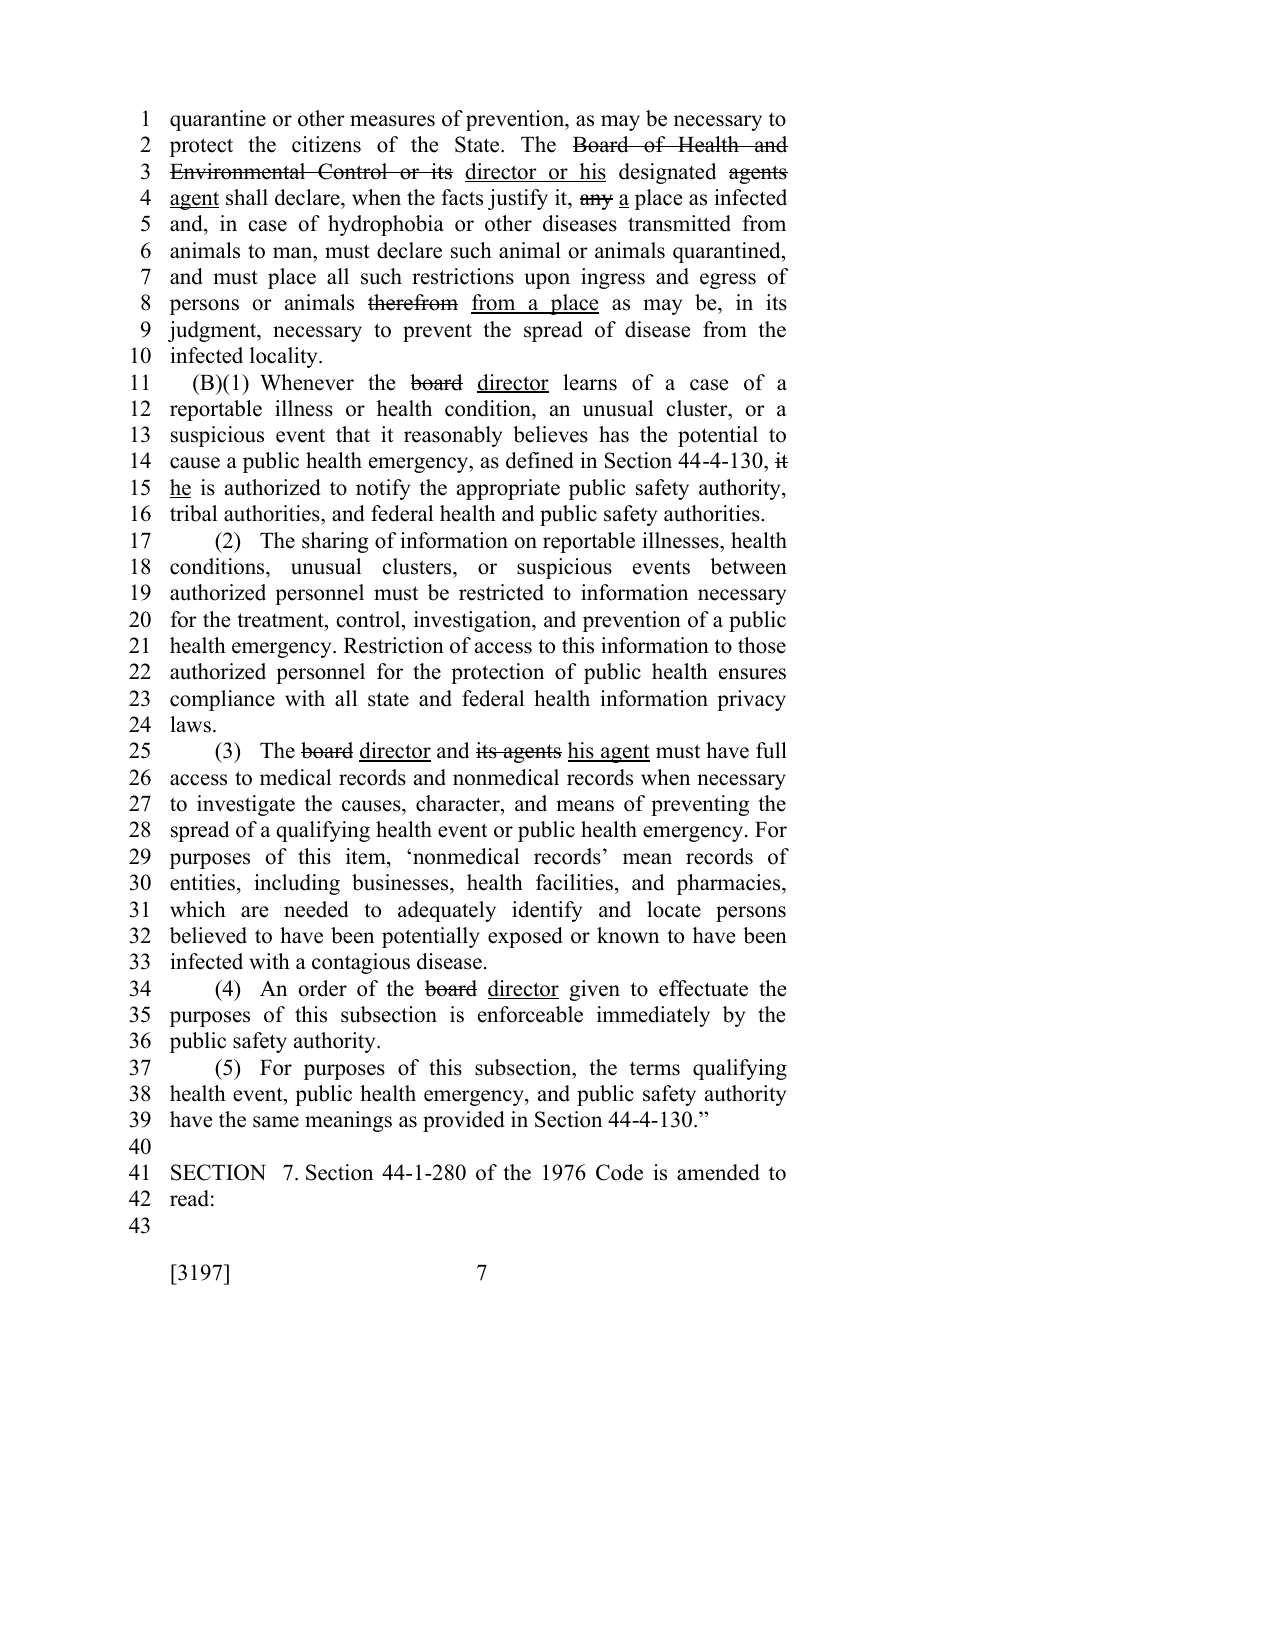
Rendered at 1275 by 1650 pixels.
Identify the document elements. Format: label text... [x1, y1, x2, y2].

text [169, 105, 787, 368]
text (3) The board director and its agents his agent must have full access to medical records and nonmedical records when necessary to investigate the causes, character, and means of preventing the spread of a qualifying health event or public health emergency. For purposes of this item, ‘nonmedical records’ mean records of entities, including businesses, health facilities, and pharmacies, which are needed to adequately identify and locate persons believed to have been potentially exposed or known to have been infected with a contagious disease. [169, 737, 787, 975]
text (5) For purposes of this subsection, the terms qualifying health event, public health emergency, and public safety authority have the same meanings as provided in Section 44-4-130.” [169, 1054, 787, 1133]
text (B)(1) Whenever the board director learns of a case of a reportable illness or health condition, an unusual cluster, or a suspicious event that it reasonably believes has the potential to cause a public health emergency, as defined in Section 44-4-130, it he is authorized to notify the appropriate public safety authority, tribal authorities, and federal health and public safety authorities. [169, 368, 787, 527]
text (2) The sharing of information on reportable illnesses, health conditions, unusual clusters, or suspicious events between authorized personnel must be restricted to information necessary for the treatment, control, investigation, and prevention of a public health emergency. Restriction of access to this information to those authorized personnel for the protection of public health ensures compliance with all state and federal health information privacy laws. [169, 527, 787, 737]
text SECTION 7. Section 44-1-280 of the 1976 Code is amended to read: [169, 1159, 787, 1212]
text (4) An order of the board director given to effectuate the purposes of this subsection is enforceable immediately by the public safety authority. [169, 975, 787, 1054]
